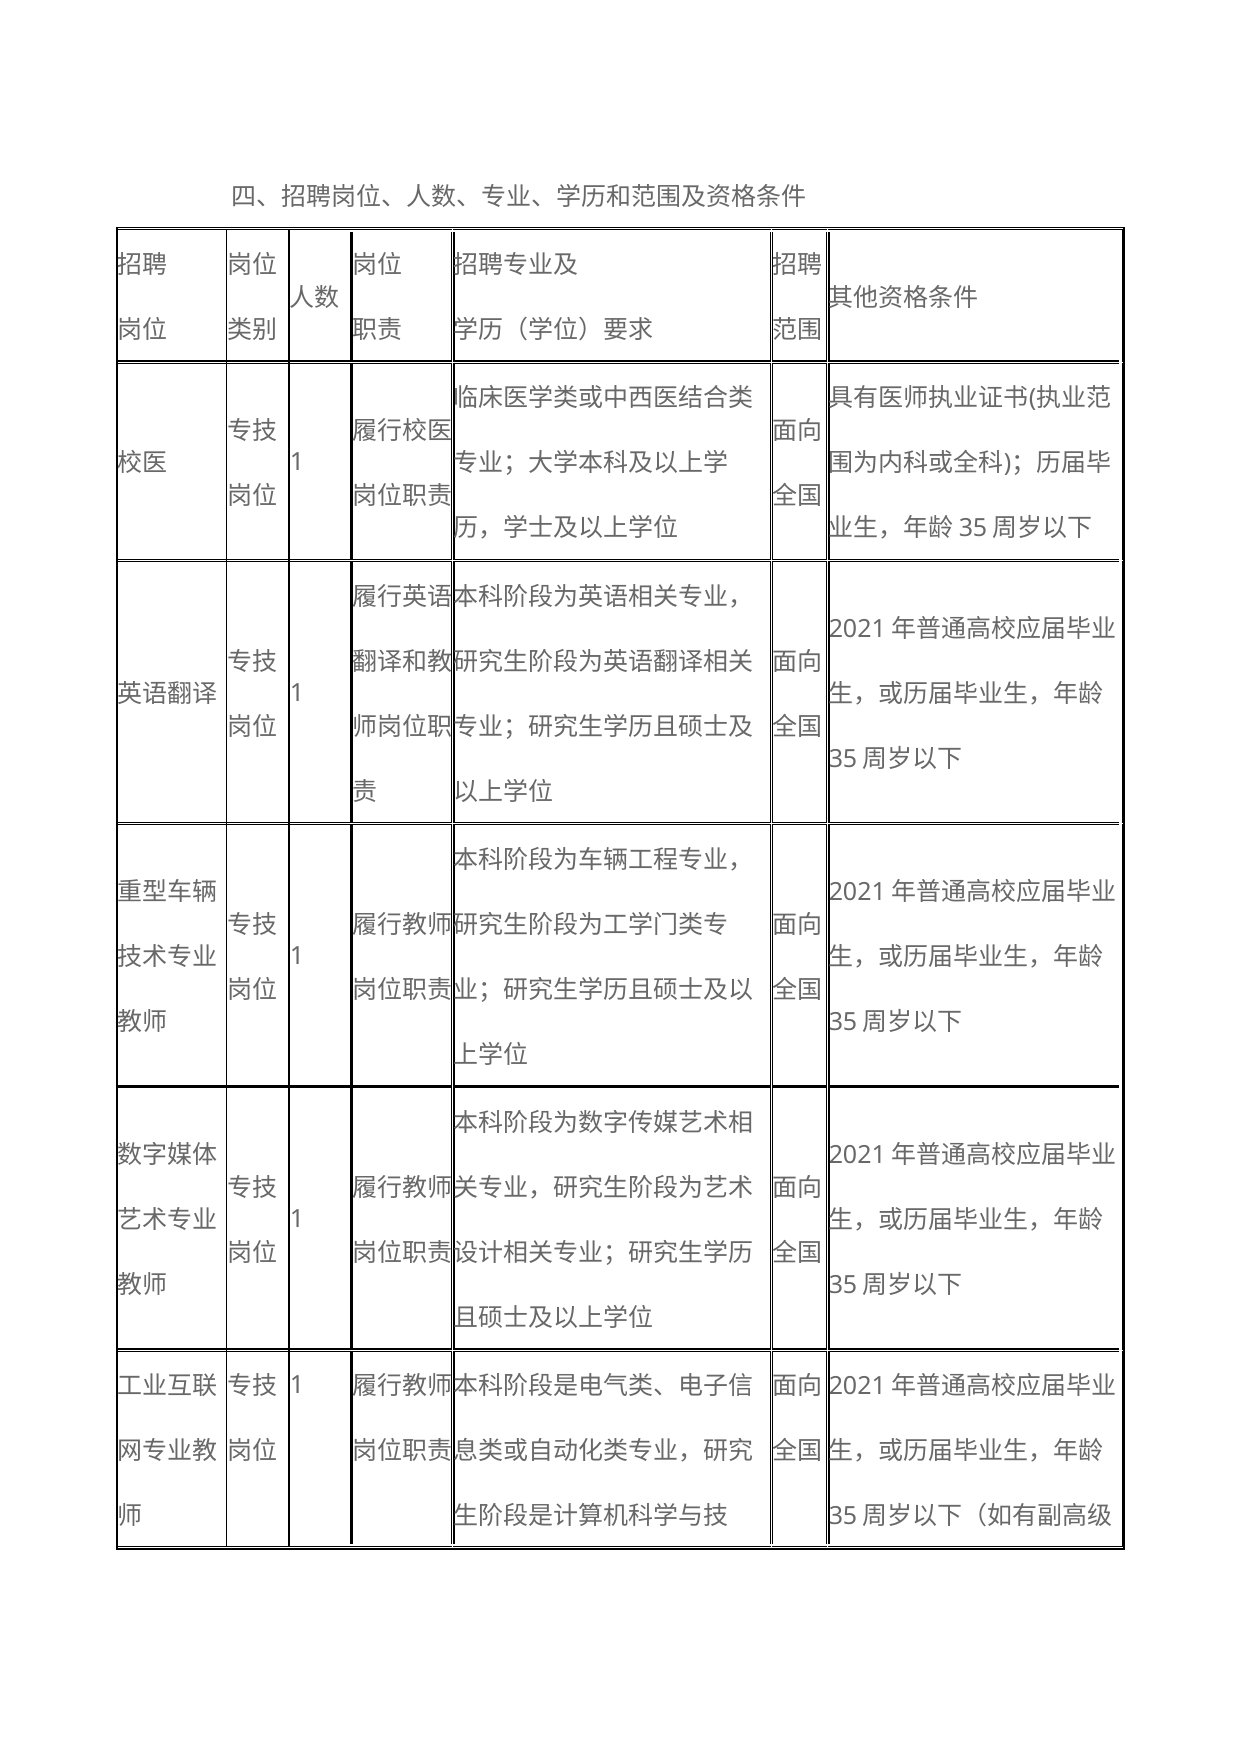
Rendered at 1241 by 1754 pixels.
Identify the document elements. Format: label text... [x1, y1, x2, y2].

table_cell 面向全国 [773, 825, 826, 1085]
table_cell 本科阶段为数字传媒艺术相关专业，研究生阶段为艺术设计相关专业；研究生学历且硕士及以上学位 [455, 1088, 770, 1348]
table_cell 面向全国 [773, 1088, 826, 1348]
table_header 招聘 范围 [772, 228, 828, 360]
table_cell 专技岗位 [227, 825, 288, 1085]
table_cell 1 [290, 1352, 351, 1546]
text 四、招聘岗位、人数、专业、学历和范围及资格条件 [187, 162, 1053, 227]
table_cell 履行教师岗位职责 [353, 825, 451, 1085]
table_cell 英语翻译 [118, 562, 226, 822]
table_cell 1 [290, 1088, 350, 1348]
table_cell 履行英语翻译和教师岗位职责 [353, 562, 451, 822]
table_cell 2021年普通高校应届毕业生，或历届毕业生，年龄35周岁以下 [828, 822, 1123, 1085]
table_cell 具有医师执业证书(执业范围为内科或全科)；历届毕业生，年龄35周岁以下 [830, 360, 1122, 558]
table_cell 专技岗位 [227, 1352, 288, 1546]
table_cell 专技岗位 [227, 562, 288, 822]
table_header 其他资格条件 [828, 230, 1122, 360]
table_cell 本科阶段为车辆工程专业，研究生阶段为工学门类专业；研究生学历且硕士及以上学位 [455, 825, 770, 1085]
table_cell 履行教师岗位职责 [353, 1088, 451, 1348]
table_header 招聘 岗位 [118, 230, 226, 360]
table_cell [828, 1348, 1122, 1546]
table_cell 工业互联网专业教师 [118, 1352, 226, 1546]
table_cell 专技 岗位 [227, 364, 288, 558]
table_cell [453, 1352, 772, 1546]
table_cell 1 [290, 825, 350, 1085]
table_cell 2021年普通高校应届毕业生，或历届毕业生，年龄35周岁以下 [830, 1085, 1122, 1348]
table_cell 校医 [118, 364, 226, 558]
table_cell 数字媒体艺术专业教师 [118, 1088, 226, 1348]
table_cell 临床医学类或中西医结合类专业；大学本科及以上学历，学士及以上学位 [455, 364, 770, 558]
table_header 岗位 职责 [351, 228, 453, 360]
table_cell 1 [290, 364, 350, 558]
table_cell 专技岗位 [227, 1088, 288, 1348]
table_cell 面向全国 [773, 562, 826, 822]
table_header 岗位 类别 [227, 230, 288, 360]
table_cell 重型车辆技术专业教师 [118, 825, 226, 1085]
table_cell 履行教师岗位职责 [351, 1348, 453, 1546]
table_header 招聘专业及 学历（学位）要求 [453, 230, 772, 360]
table_cell 1 [290, 562, 350, 822]
table_cell 本科阶段为英语相关专业，研究生阶段为英语翻译相关专业；研究生学历且硕士及以上学位 [455, 562, 770, 822]
table_header 人数 [290, 230, 351, 360]
table_cell 面向全国 [772, 1348, 828, 1546]
table_cell 面向全国 [773, 364, 826, 558]
table_cell 2021年普通高校应届毕业生，或历届毕业生，年龄35周岁以下 [830, 559, 1122, 822]
table_cell 履行校医岗位职责 [353, 364, 451, 558]
